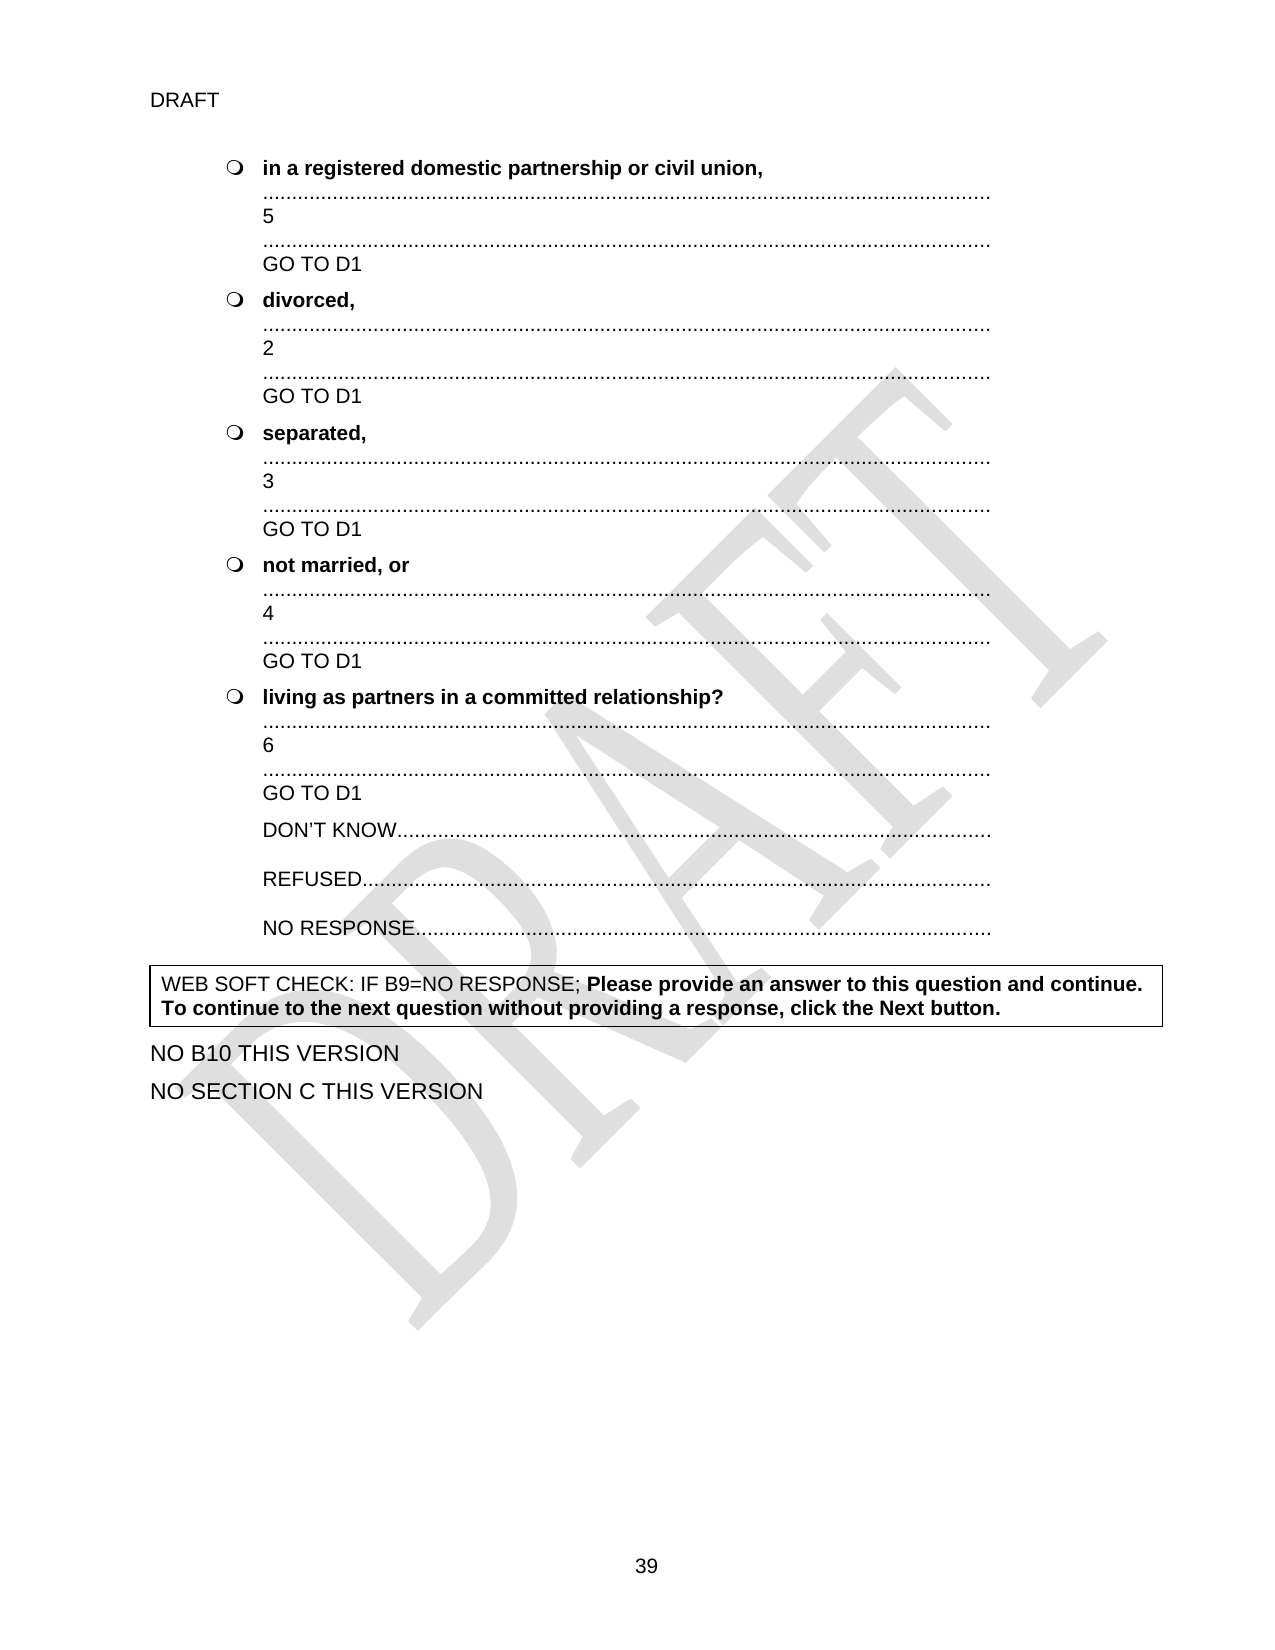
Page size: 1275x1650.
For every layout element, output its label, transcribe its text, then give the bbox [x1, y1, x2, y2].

text separated, 3 GO TO D1 [225, 420, 994, 540]
text NO RESPONSE M GO TO D1 [262, 916, 993, 939]
text DON’T KNOW d GO TO D1 [262, 818, 993, 842]
text REFUSED r GO TO D1 [262, 867, 993, 891]
text NO B10 THIS VERSION [150, 1039, 1162, 1066]
text divorced, 2 GO TO D1 [225, 288, 994, 408]
text NO SECTION C THIS VERSION [150, 1078, 1162, 1105]
text in a registered domestic partnership or civil union, 5 GO TO D1 [225, 156, 994, 276]
text not married, or 4 GO TO D1 [225, 553, 994, 673]
table_header WEB SOFT CHECK: IF B9=NO RESPONSE; Please provide an answer to this question and continue. To continue to the next question without providing a response, click the Next button. [151, 966, 1162, 1026]
text living as partners in a committed relationship? 6 GO TO D1 [225, 685, 994, 805]
